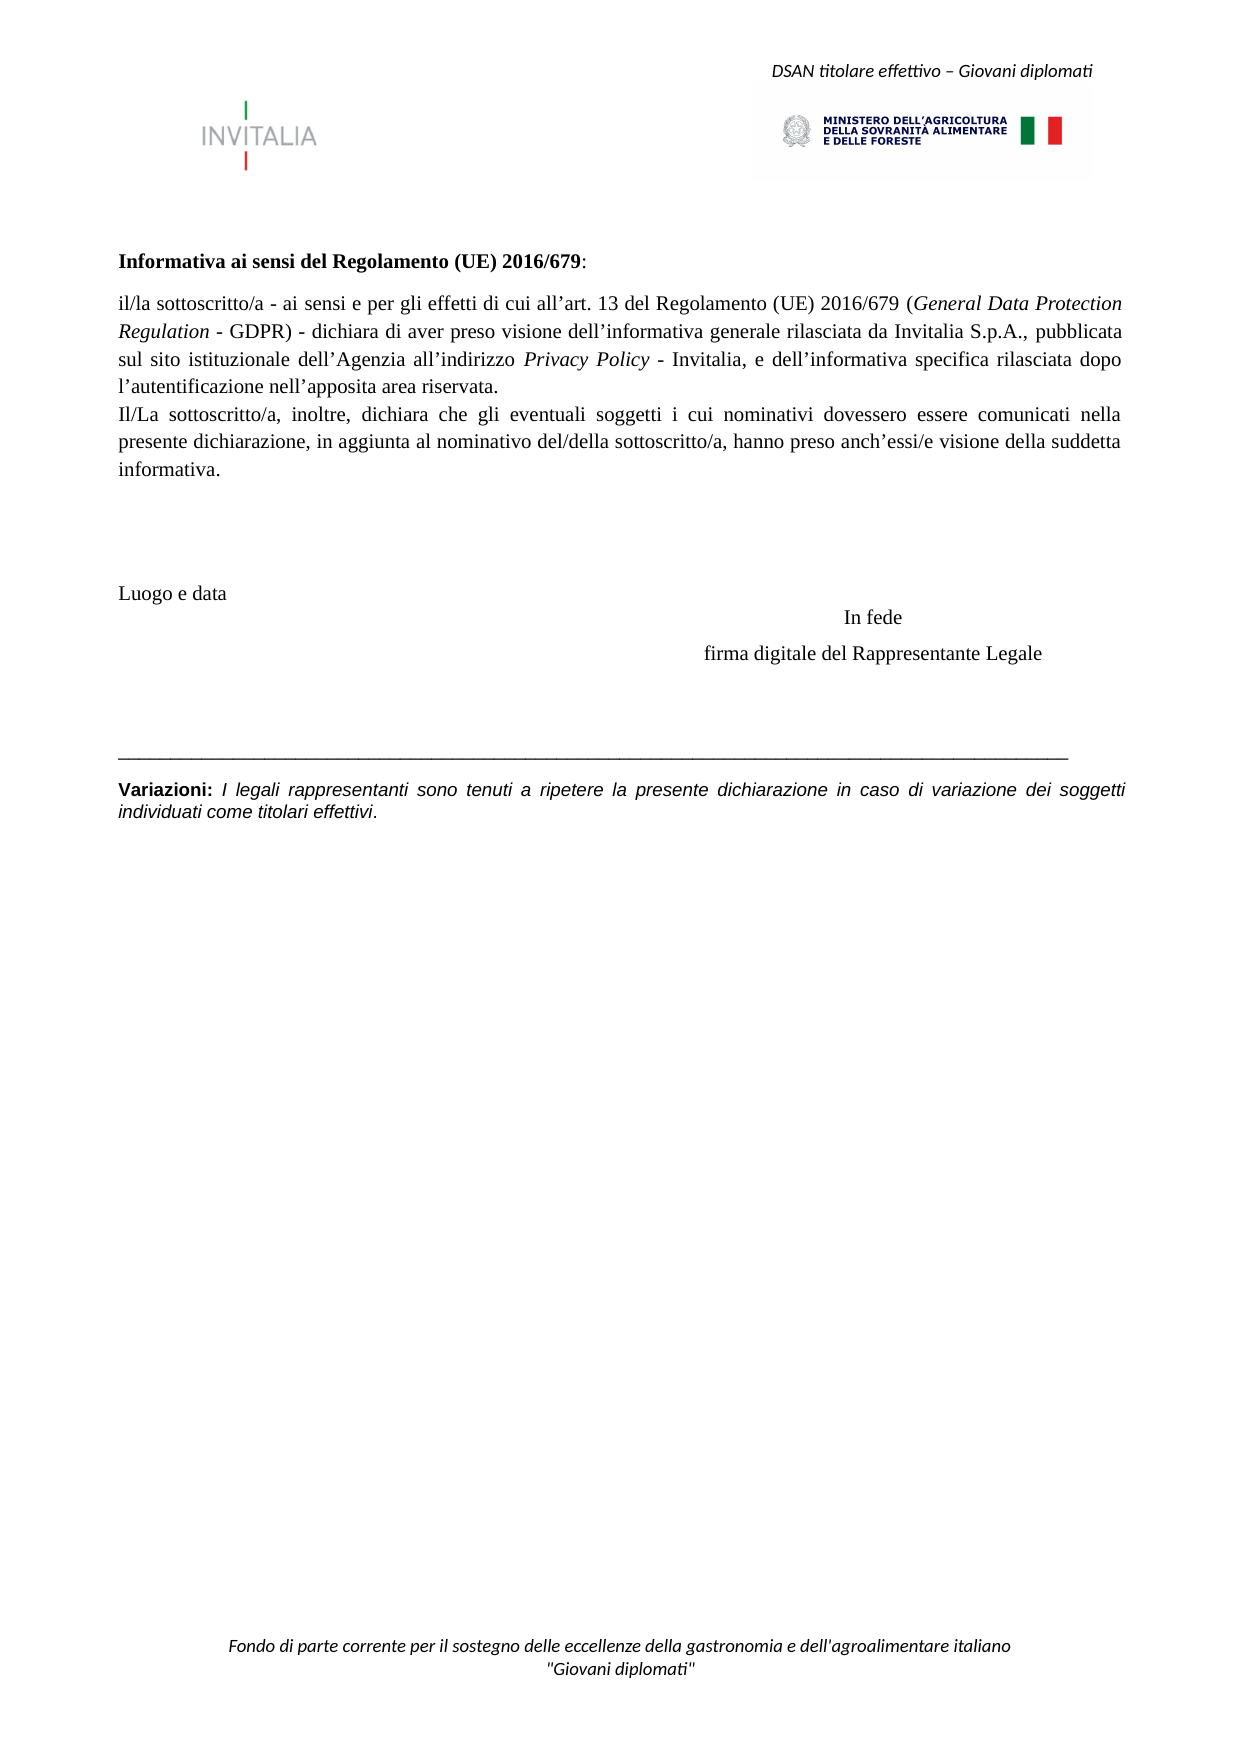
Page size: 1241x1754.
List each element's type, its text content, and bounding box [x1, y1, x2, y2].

text Variazioni: I legali rappresentanti sono tenuti a ripetere la presente dichiarazione in caso di variazione dei soggetti individuati come titolari effettivi. [118, 779, 1126, 822]
text Il/La sottoscritto/a, inoltre, dichiara che gli eventuali soggetti i cui nominativi dovessero essere comunicati nella presente dichiarazione, in aggiunta al nominativo del/della sottoscritto/a, hanno preso anch’essi/e visione della suddetta informativa. [118, 402, 1122, 481]
text In fede [620, 605, 1126, 629]
text il/la sottoscritto/a - ai sensi e per gli effetti di cui all’art. 13 del Regolamento (UE) 2016/679 (General Data Protection Regulation - GDPR) - dichiara di aver preso visione dell’informativa generale rilasciata da Invitalia S.p.A., pubblicata sul sito istituzionale dell’Agenzia all’indirizzo Privacy Policy - Invitalia, e dell’informativa specifica rilasciata dopo l’autentificazione nell’apposita area riservata. [118, 291, 1122, 398]
picture [156, 87, 349, 181]
text Informativa ai sensi del Regolamento (UE) 2016/679: [118, 249, 1122, 273]
text Luogo e data [118, 581, 1122, 605]
text firma digitale del Rappresentante Legale [620, 641, 1126, 665]
picture [750, 82, 1093, 181]
text ___________________________________________________________________________________________ [118, 739, 1122, 761]
